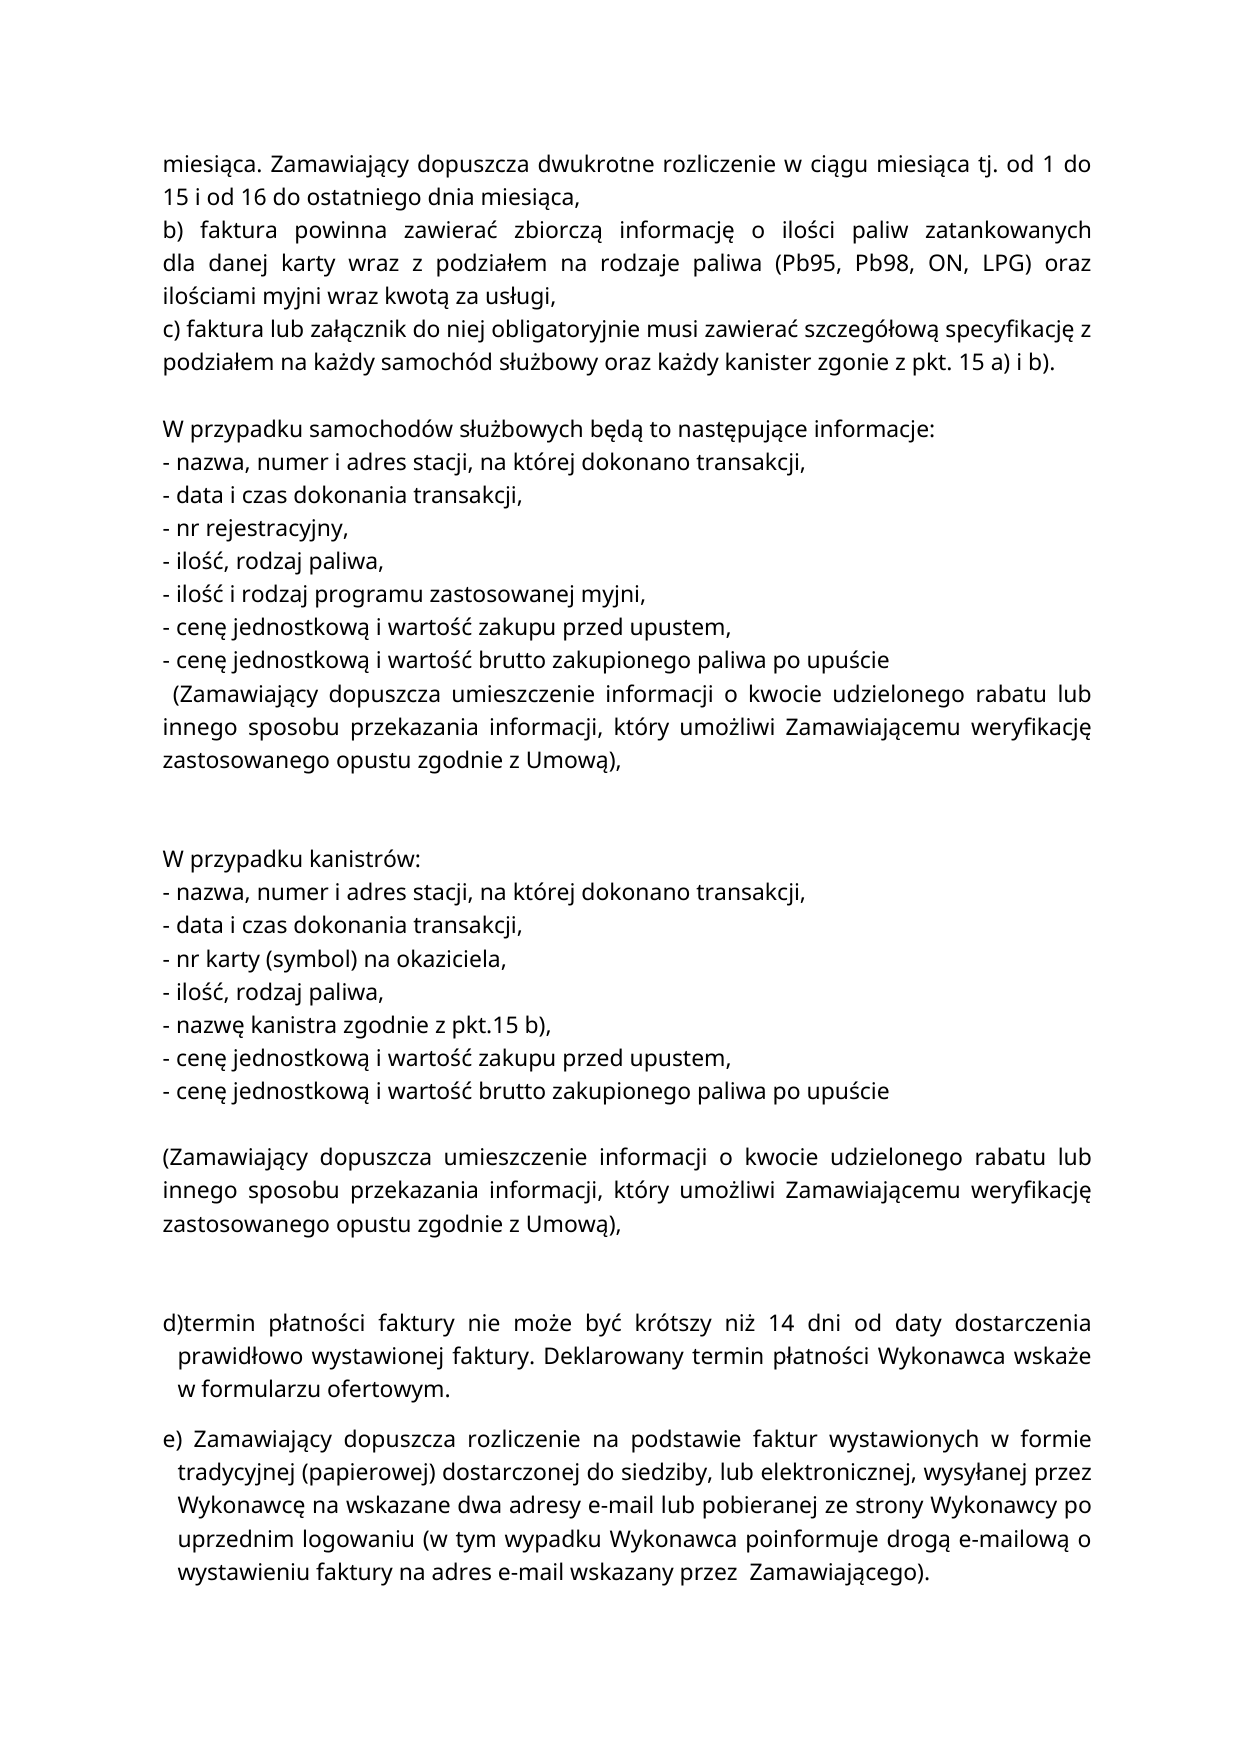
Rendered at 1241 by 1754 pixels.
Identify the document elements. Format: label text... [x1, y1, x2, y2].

list W przypadku kanistrów: [162, 843, 1093, 874]
list - nazwę kanistra zgodnie z pkt.15 b), [162, 1009, 1093, 1040]
list - nr rejestracyjny, [162, 512, 1093, 543]
list - cenę jednostkową i wartość brutto zakupionego paliwa po upuście [162, 1075, 1093, 1106]
list - cenę jednostkową i wartość zakupu przed upustem, [162, 611, 1093, 643]
list W przypadku samochodów służbowych będą to następujące informacje: [162, 413, 1093, 444]
text e) Zamawiający dopuszcza rozliczenie na podstawie faktur wystawionych w formie tradycyjnej (papierowej) dostarczonej do siedziby, lub elektronicznej, wysyłanej przez Wykonawcę na wskazane dwa adresy e-mail lub pobieranej ze strony Wykonawcy po uprzednim logowaniu (w tym wypadku Wykonawca poinformuje drogą e-mailową o wystawieniu faktury na adres e-mail wskazany przez Zamawiającego). [162, 1423, 1093, 1587]
list c) faktura lub załącznik do niej obligatoryjnie musi zawierać szczegółową specyfikację z podziałem na każdy samochód służbowy oraz każdy kanister zgonie z pkt. 15 a) i b). [162, 313, 1093, 378]
list - data i czas dokonania transakcji, [162, 479, 1093, 510]
text d)termin płatności faktury nie może być krótszy niż 14 dni od daty dostarczenia prawidłowo wystawionej faktury. Deklarowany termin płatności Wykonawca wskaże w formularzu ofertowym. [162, 1307, 1093, 1405]
list - ilość, rodzaj paliwa, [162, 976, 1093, 1007]
list b) faktura powinna zawierać zbiorczą informację o ilości paliw zatankowanych dla danej karty wraz z podziałem na rodzaje paliwa (Pb95, Pb98, ON, LPG) oraz ilościami myjni wraz kwotą za usługi, [162, 214, 1093, 311]
list - cenę jednostkową i wartość zakupu przed upustem, [162, 1042, 1093, 1073]
list - nr karty (symbol) na okaziciela, [162, 943, 1093, 974]
list - data i czas dokonania transakcji, [162, 909, 1093, 941]
list - cenę jednostkową i wartość brutto zakupionego paliwa po upuście [162, 644, 1093, 676]
list - ilość, rodzaj paliwa, [162, 545, 1093, 576]
list - nazwa, numer i adres stacji, na której dokonano transakcji, [162, 446, 1093, 477]
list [162, 148, 1093, 212]
list (Zamawiający dopuszcza umieszczenie informacji o kwocie udzielonego rabatu lub innego sposobu przekazania informacji, który umożliwi Zamawiającemu weryfikację zastosowanego opustu zgodnie z Umową), [162, 1141, 1093, 1239]
list (Zamawiający dopuszcza umieszczenie informacji o kwocie udzielonego rabatu lub innego sposobu przekazania informacji, który umożliwi Zamawiającemu weryfikację zastosowanego opustu zgodnie z Umową), [162, 678, 1093, 775]
list - nazwa, numer i adres stacji, na której dokonano transakcji, [162, 876, 1093, 908]
list - ilość i rodzaj programu zastosowanej myjni, [162, 578, 1093, 609]
